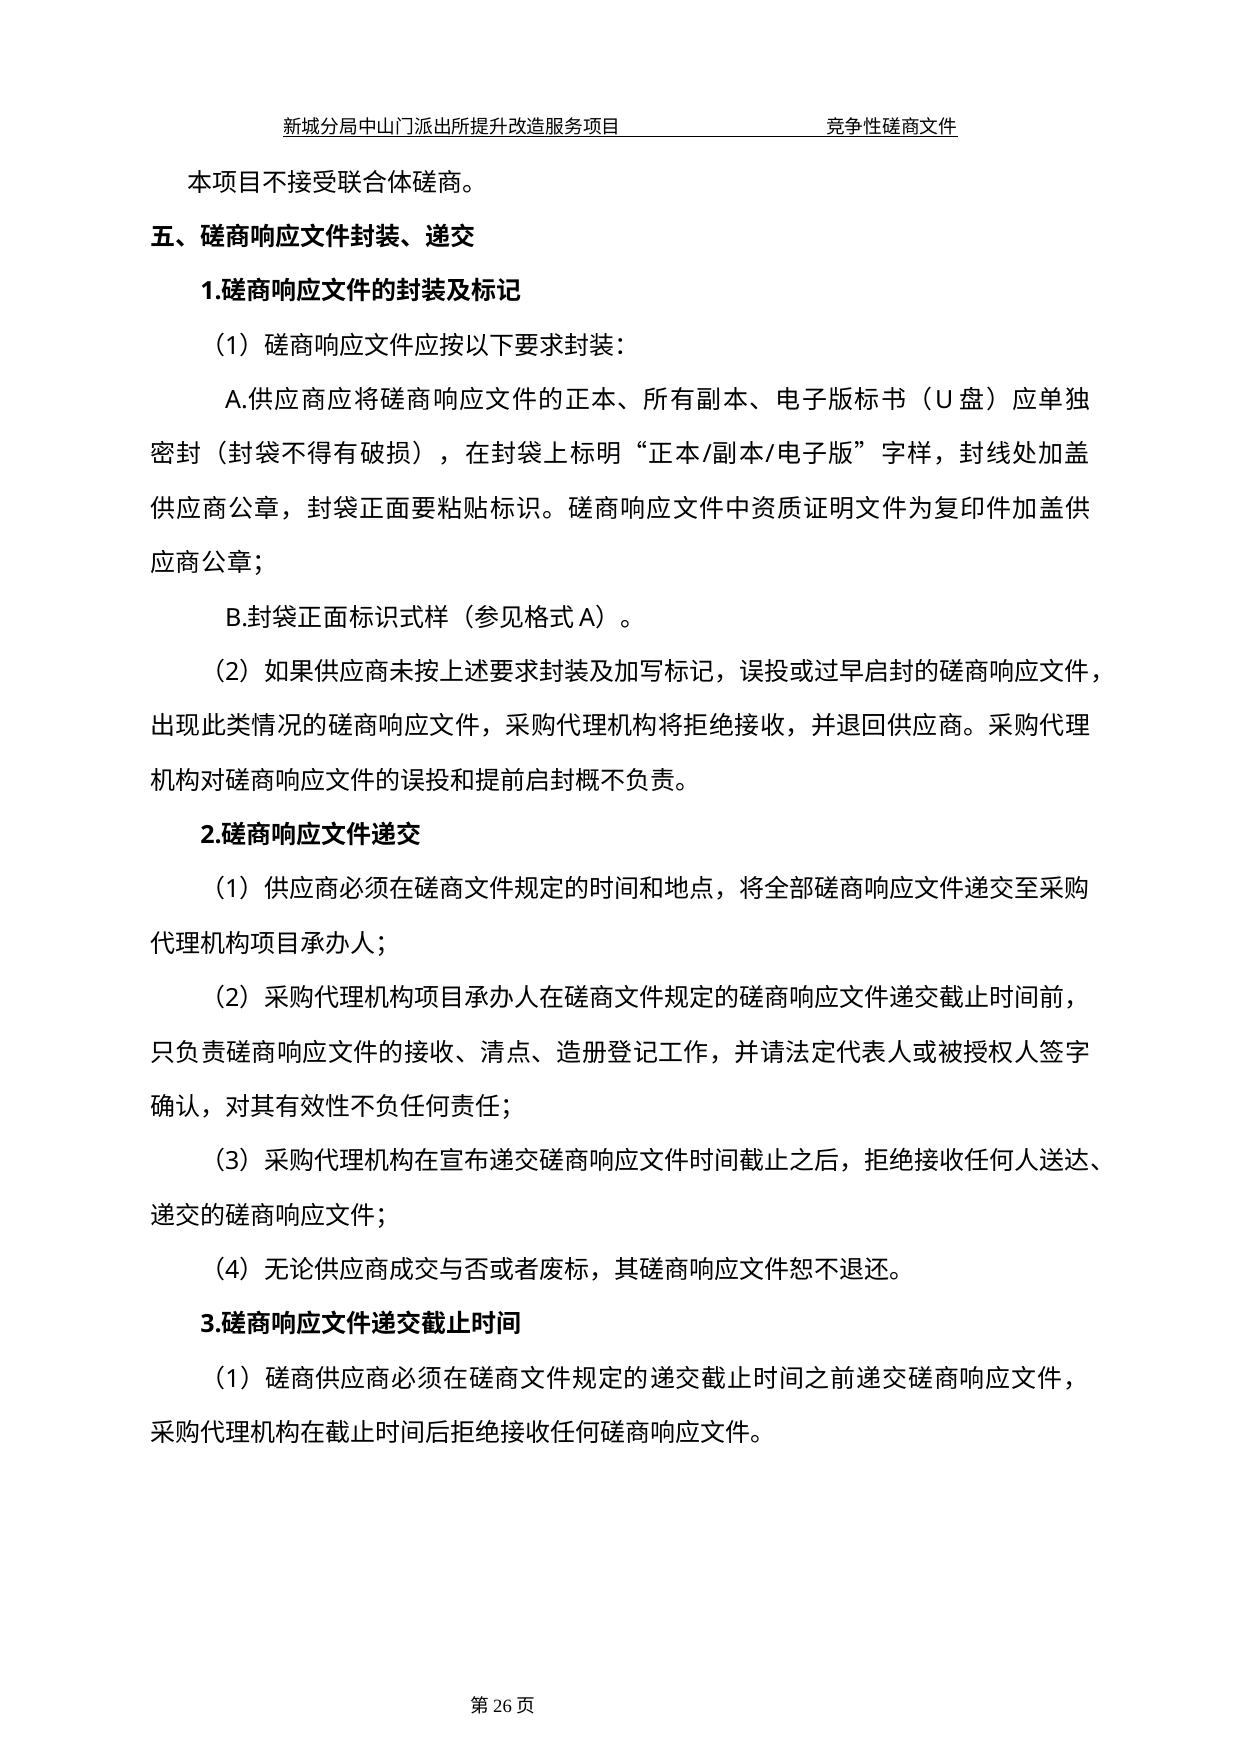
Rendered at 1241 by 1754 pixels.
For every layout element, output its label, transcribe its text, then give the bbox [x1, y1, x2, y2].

text （3）采购代理机构在宣布递交磋商响应文件时间截止之后，拒绝接收任何人送达、递交的磋商响应文件； [150, 1141, 1090, 1231]
text 1.磋商响应文件的封装及标记 [150, 271, 1090, 307]
text （2）采购代理机构项目承办人在磋商文件规定的磋商响应文件递交截止时间前，只负责磋商响应文件的接收、清点、造册登记工作，并请法定代表人或被授权人签字确认，对其有效性不负任何责任； [150, 978, 1090, 1123]
text 五、磋商响应文件封装、递交 [150, 216, 1090, 253]
text A.供应商应将磋商响应文件的正本、所有副本、电子版标书（U盘）应单独密封（封袋不得有破损），在封袋上标明“正本/副本/电子版”字样，封线处加盖供应商公章，封袋正面要粘贴标识。磋商响应文件中资质证明文件为复印件加盖供应商公章； [150, 379, 1090, 579]
text （1）供应商必须在磋商文件规定的时间和地点，将全部磋商响应文件递交至采购代理机构项目承办人； [150, 869, 1090, 959]
text 2.磋商响应文件递交 [150, 814, 1090, 851]
text B.封袋正面标识式样（参见格式A）。 [150, 597, 1090, 633]
text （4）无论供应商成交与否或者废标，其磋商响应文件恕不退还。 [150, 1249, 1090, 1286]
text 本项目不接受联合体磋商。 [150, 162, 1090, 198]
text 3.磋商响应文件递交截止时间 [150, 1304, 1090, 1340]
text （1）磋商供应商必须在磋商文件规定的递交截止时间之前递交磋商响应文件，采购代理机构在截止时间后拒绝接收任何磋商响应文件。 [150, 1358, 1090, 1449]
text （2）如果供应商未按上述要求封装及加写标记，误投或过早启封的磋商响应文件，出现此类情况的磋商响应文件，采购代理机构将拒绝接收，并退回供应商。采购代理机构对磋商响应文件的误投和提前启封概不负责。 [150, 651, 1090, 796]
text （1）磋商响应文件应按以下要求封装： [150, 325, 1090, 361]
